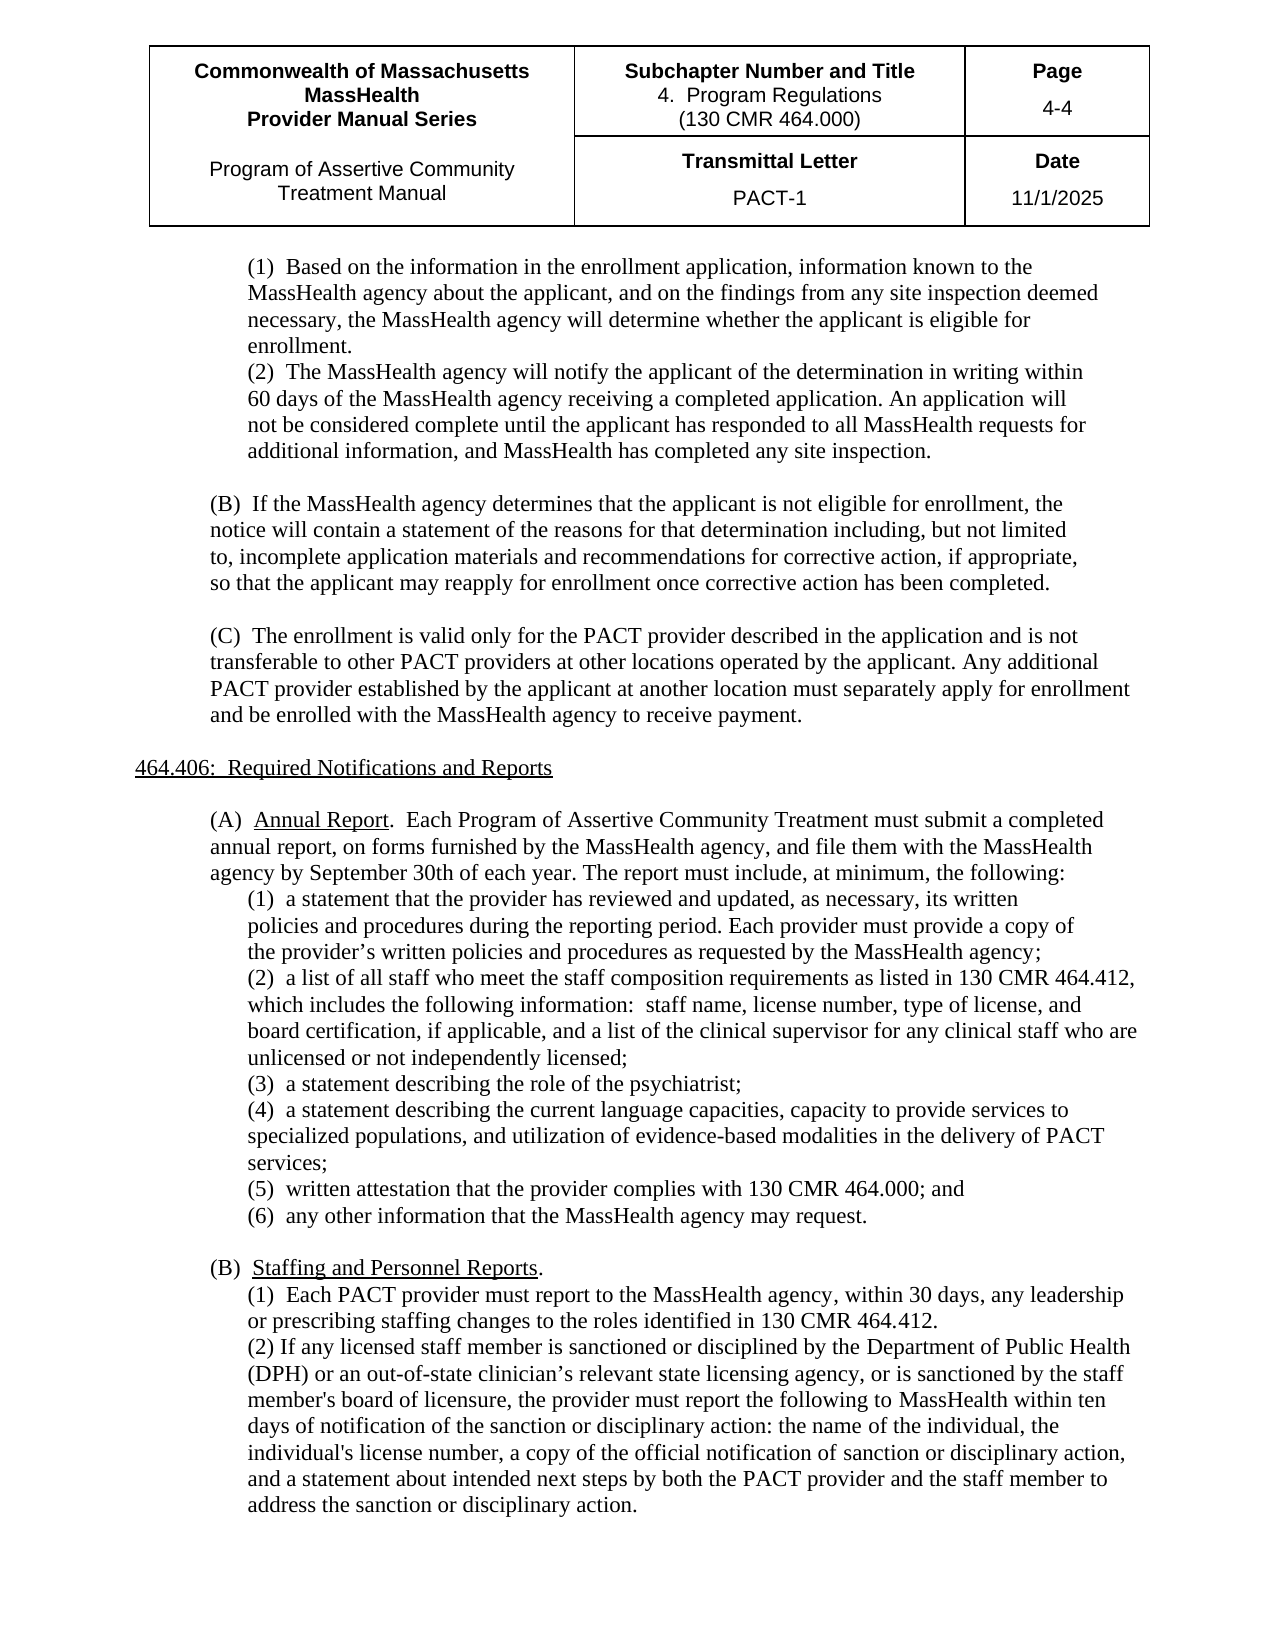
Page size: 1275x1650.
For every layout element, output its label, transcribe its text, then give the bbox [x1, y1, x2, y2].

table_header Commonwealth of Massachusetts MassHealth Provider Manual Series [150, 47, 574, 135]
text (2) If any licensed staff member is sanctioned or disciplined by the Department of Public Health (DPH) or an out-of-state clinician’s relevant state licensing agency, or is sanctioned by the staff member's board of licensure, the provider must report the following to MassHealth within ten days of notification of the sanction or disciplinary action: the name of the individual, the individual's license number, a copy of the official notification of sanction or disciplinary action, and a statement about intended next steps by both the PACT provider and the staff member to address the sanction or disciplinary action. [247, 1333, 1140, 1518]
text specialized populations, and utilization of evidence-based modalities in the delivery of PACT services; [247, 1123, 1140, 1175]
text (2) a list of all staff who meet the staff composition requirements as listed in 130 CMR 464.412, which includes the following information: staff name, license number, type of license, and board certification, if applicable, and a list of the clinical supervisor for any clinical staff who are unlicensed or not independently licensed; [247, 964, 1140, 1070]
text (1) Each PACT provider must report to the MassHealth agency, within 30 days, any leadership or prescribing staffing changes to the roles identified in 130 CMR 464.412. [247, 1281, 1140, 1333]
text (B) If the MassHealth agency determines that the applicant is not eligible for enrollment, the [210, 490, 1140, 516]
table_header Page 4-4 [966, 47, 1149, 135]
text (5) written attestation that the provider complies with 130 CMR 464.000; and [247, 1175, 1140, 1202]
table_cell Program of Assertive Community Treatment Manual [150, 135, 574, 225]
text (C) The enrollment is valid only for the PACT provider described in the application and is not transferable to other PACT providers at other locations operated by the applicant. Any additional PACT provider established by the applicant at another location must separately apply for enrollment and be enrolled with the MassHealth agency to receive payment. [210, 622, 1140, 727]
text (4) a statement describing the current language capacities, capacity to provide services to [247, 1096, 1140, 1123]
text necessary, the MassHealth agency will determine whether the applicant is eligible for [247, 306, 1140, 332]
text (B) Staffing and Personnel Reports. [210, 1254, 1140, 1281]
text (6) any other information that the MassHealth agency may request. [247, 1202, 1140, 1228]
text enrollment. [247, 332, 1140, 358]
text (1) a statement that the provider has reviewed and updated, as necessary, its written [247, 885, 1140, 912]
text not be considered complete until the applicant has responded to all MassHealth requests for [247, 411, 1140, 437]
text 60 days of the MassHealth agency receiving a completed application. An application will [247, 385, 1140, 411]
text (2) The MassHealth agency will notify the applicant of the determination in writing within [247, 358, 1140, 385]
text additional information, and MassHealth has completed any site inspection. [247, 437, 1140, 464]
text (A) Annual Report. Each Program of Assertive Community Treatment must submit a completed annual report, on forms furnished by the MassHealth agency, and file them with the MassHealth agency by September 30th of each year. The report must include, at minimum, the following: [210, 806, 1140, 885]
text policies and procedures during the reporting period. Each provider must provide a copy of [247, 912, 1140, 938]
text MassHealth agency about the applicant, and on the findings from any site inspection deemed [247, 279, 1140, 306]
text (1) Based on the information in the enrollment application, information known to the [247, 253, 1140, 279]
text notice will contain a statement of the reasons for that determination including, but not limited [210, 516, 1140, 543]
table_header Subchapter Number and Title 4. Program Regulations (130 CMR 464.000) [575, 47, 964, 135]
text the provider’s written policies and procedures as requested by the MassHealth agency; [247, 938, 1140, 964]
text so that the applicant may reapply for enrollment once corrective action has been completed. [210, 569, 1140, 596]
text (3) a statement describing the role of the psychiatrist; [247, 1070, 1140, 1096]
text to, incomplete application materials and recommendations for corrective action, if appropriate, [210, 543, 1140, 569]
table_cell Date 11/1/2025 [966, 137, 1149, 225]
table_cell Transmittal Letter PACT-1 [575, 137, 964, 225]
text 464.406: Required Notifications and Reports [135, 754, 1140, 780]
